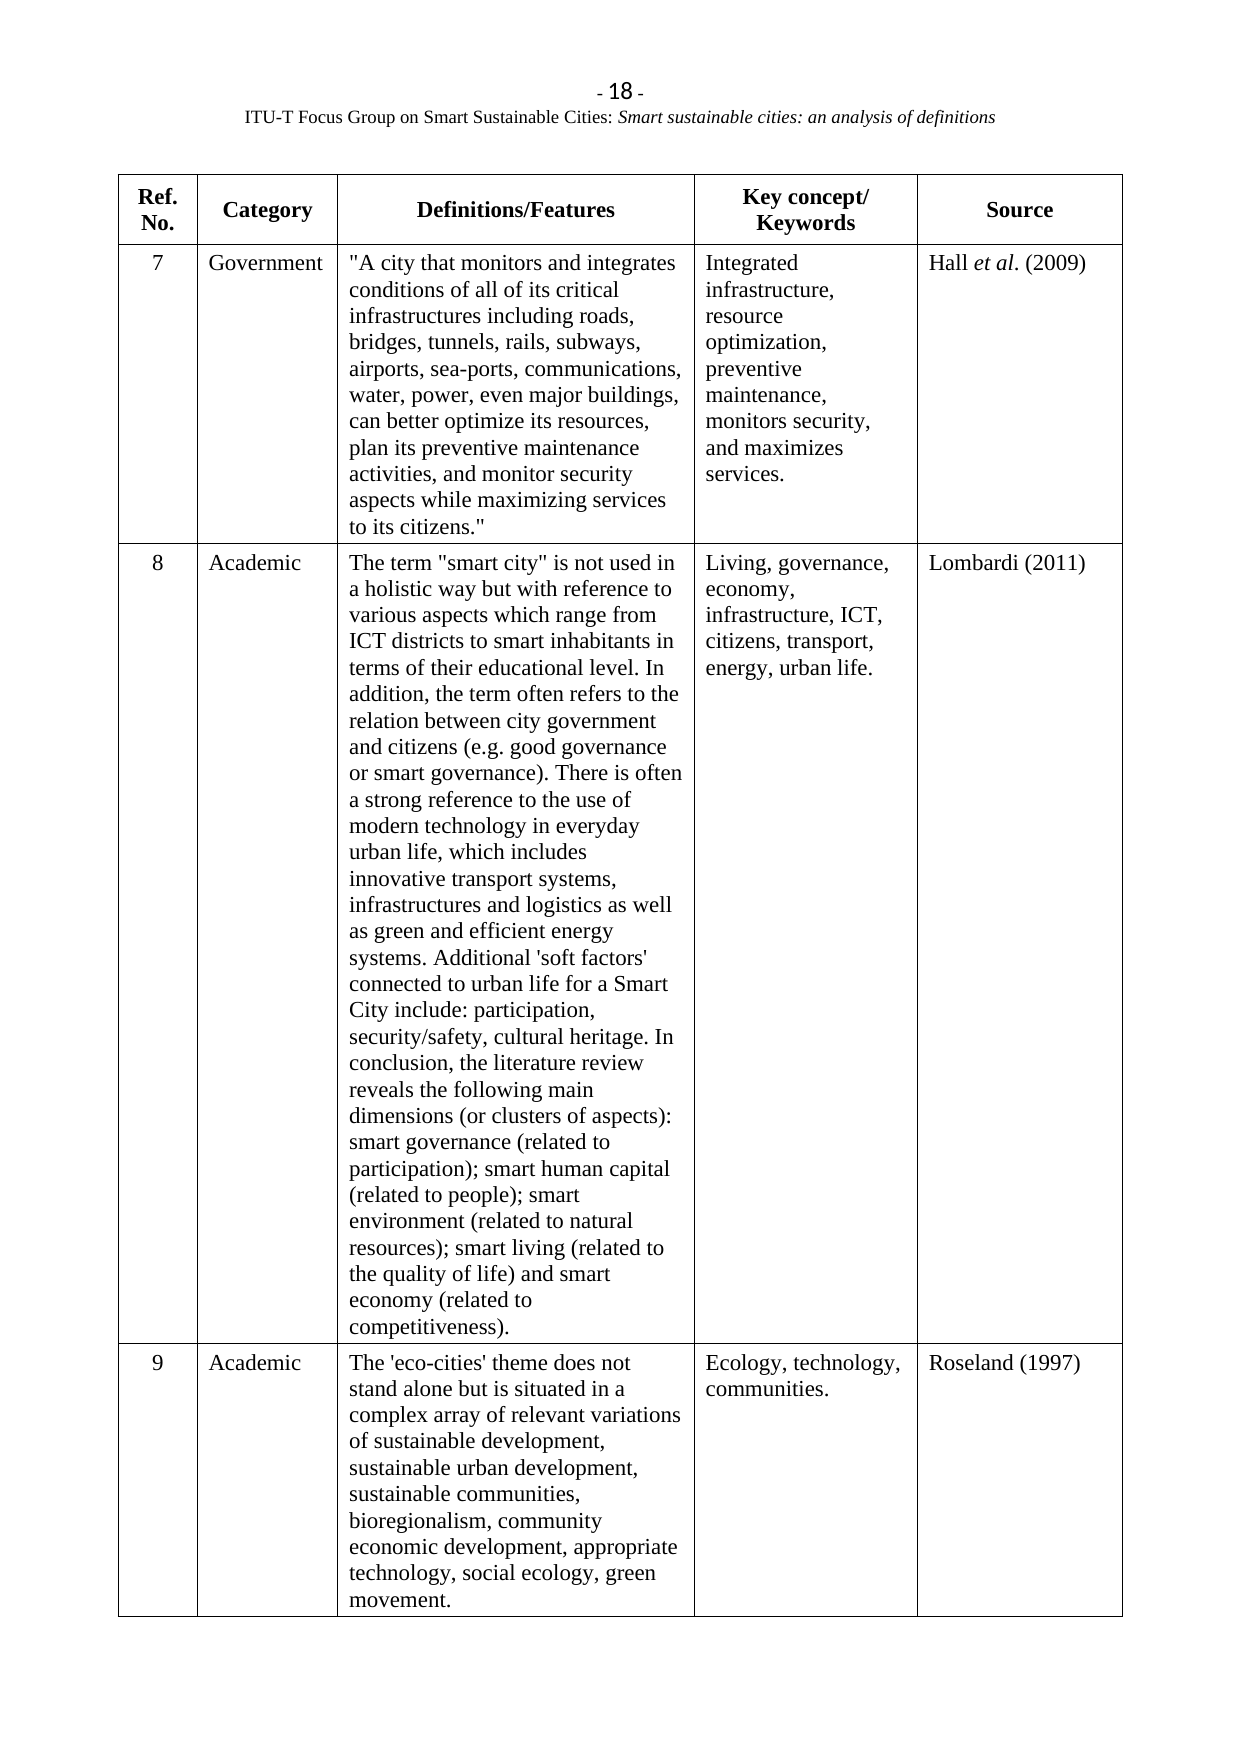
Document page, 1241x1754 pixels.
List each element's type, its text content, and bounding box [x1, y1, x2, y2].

table_cell Ecology, technology, communities. [695, 1344, 917, 1616]
table_cell Academic [198, 544, 337, 1343]
table_cell Integrated infrastructure, resource optimization, preventive maintenance, monitors security, and maximizes services. [695, 245, 917, 543]
table_cell 7 [119, 245, 197, 543]
table_cell Government [198, 245, 337, 543]
table_cell Academic [198, 1344, 337, 1616]
table_cell The 'eco-cities' theme does not stand alone but is situated in a complex array of relevant variations of sustainable development, sustainable urban development, sustainable communities, bioregionalism, community economic development, appropriate technology, social ecology, green movement. [338, 1344, 694, 1616]
table_header Category [198, 175, 337, 244]
table_header Ref. No. [119, 175, 197, 244]
table_cell 9 [119, 1344, 197, 1616]
table_cell Hall et al. (2009) [918, 245, 1122, 543]
table_cell Roseland (1997) [918, 1344, 1122, 1616]
table_header Definitions/Features [338, 175, 694, 244]
table_header Source [918, 175, 1122, 244]
table_cell "A city that monitors and integrates conditions of all of its critical infrastructures including roads, bridges, tunnels, rails, subways, airports, sea-ports, communications, water, power, even major buildings, can better optimize its resources, plan its preventive maintenance activities, and monitor security aspects while maximizing services to its citizens." [338, 245, 694, 543]
table_header Key concept/ Keywords [695, 175, 917, 244]
table_cell 8 [119, 544, 197, 1343]
table_cell Lombardi (2011) [918, 544, 1122, 1343]
table_cell The term "smart city" is not used in a holistic way but with reference to various aspects which range from ICT districts to smart inhabitants in terms of their educational level. In addition, the term often refers to the relation between city government and citizens (e.g. good governance or smart governance). There is often a strong reference to the use of modern technology in everyday urban life, which includes innovative transport systems, infrastructures and logistics as well as green and efficient energy systems. Additional 'soft factors' connected to urban life for a Smart City include: participation, security/safety, cultural heritage. In conclusion, the literature review reveals the following main dimensions (or clusters of aspects): smart governance (related to participation); smart human capital (related to people); smart environment (related to natural resources); smart living (related to the quality of life) and smart economy (related to competitiveness). [338, 544, 694, 1343]
table_cell Living, governance, economy, infrastructure, ICT, citizens, transport, energy, urban life. [695, 544, 917, 1343]
